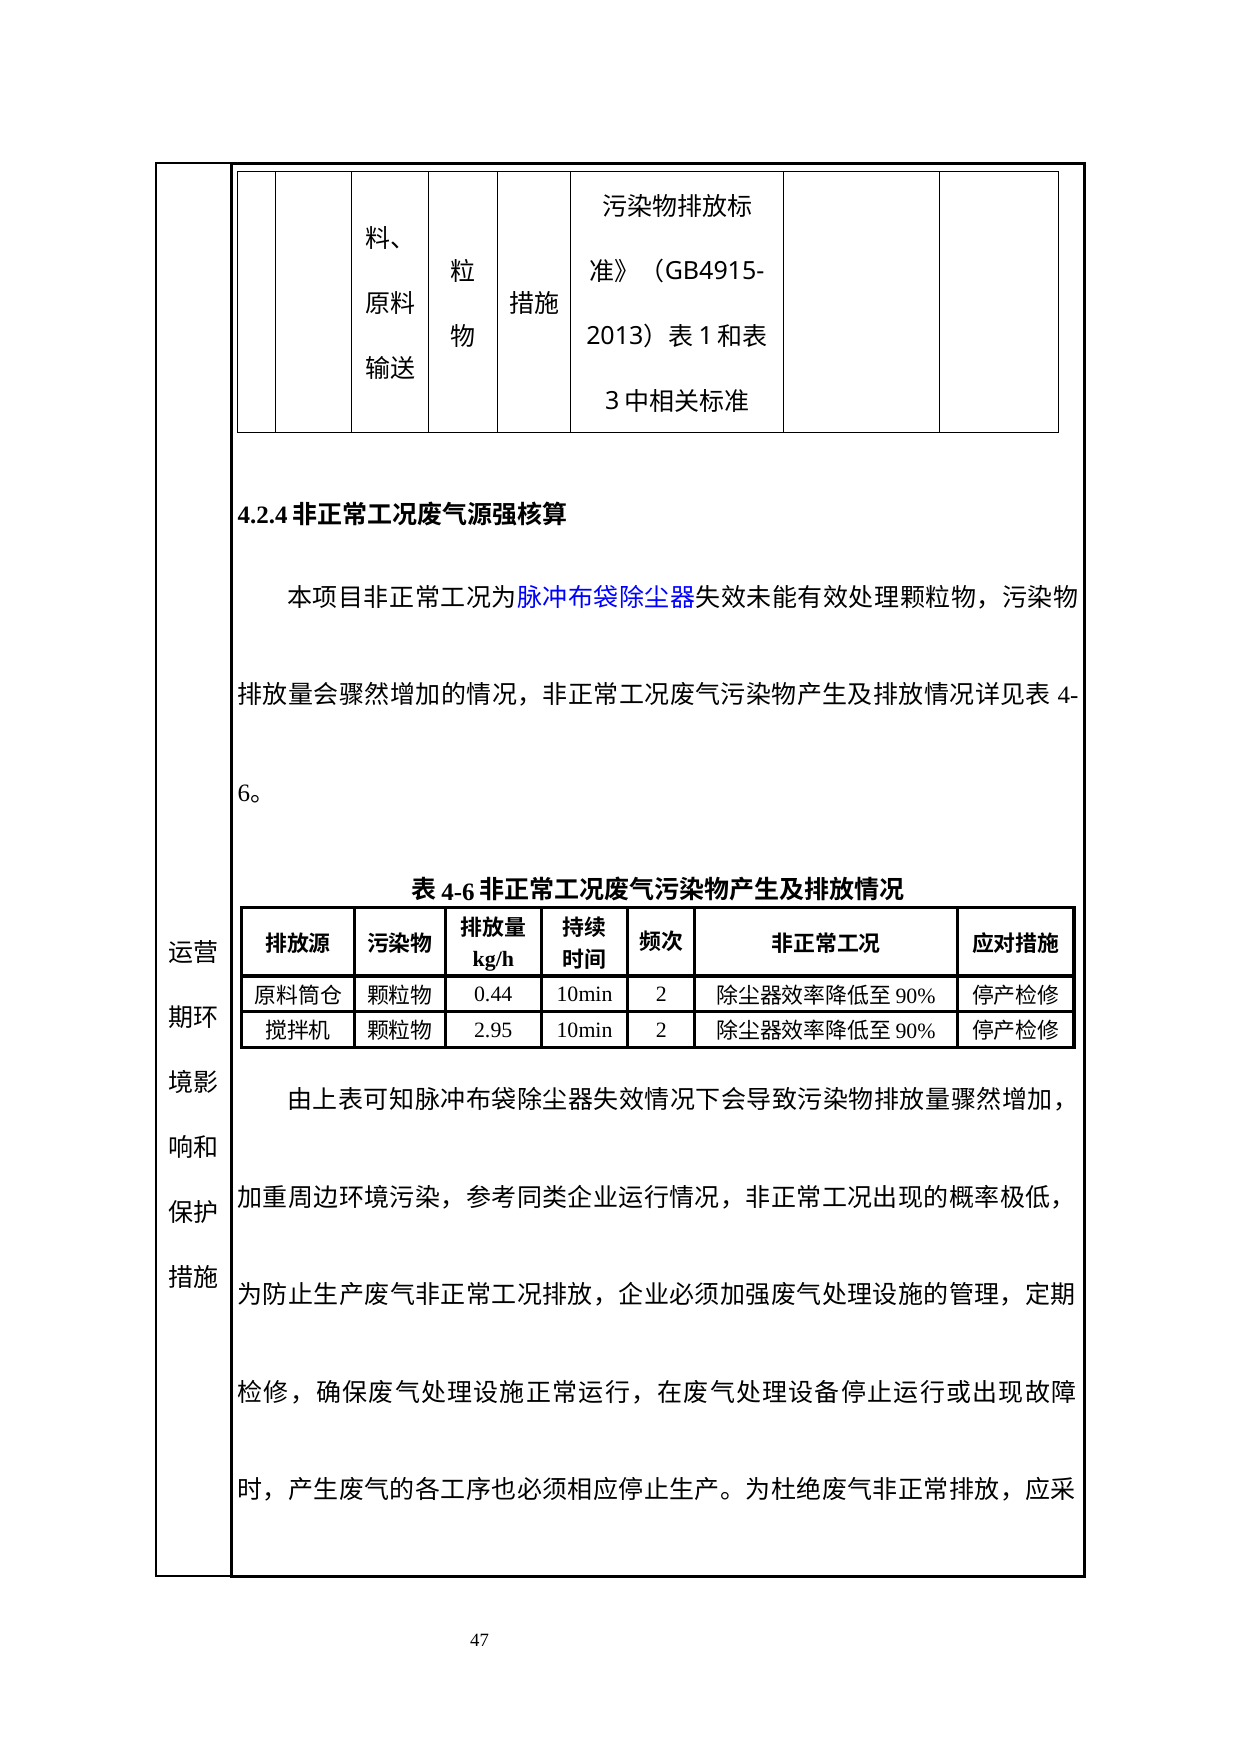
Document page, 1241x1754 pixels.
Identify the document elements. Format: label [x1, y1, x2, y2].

table_header [233, 165, 1083, 1574]
table_header [157, 164, 230, 1574]
